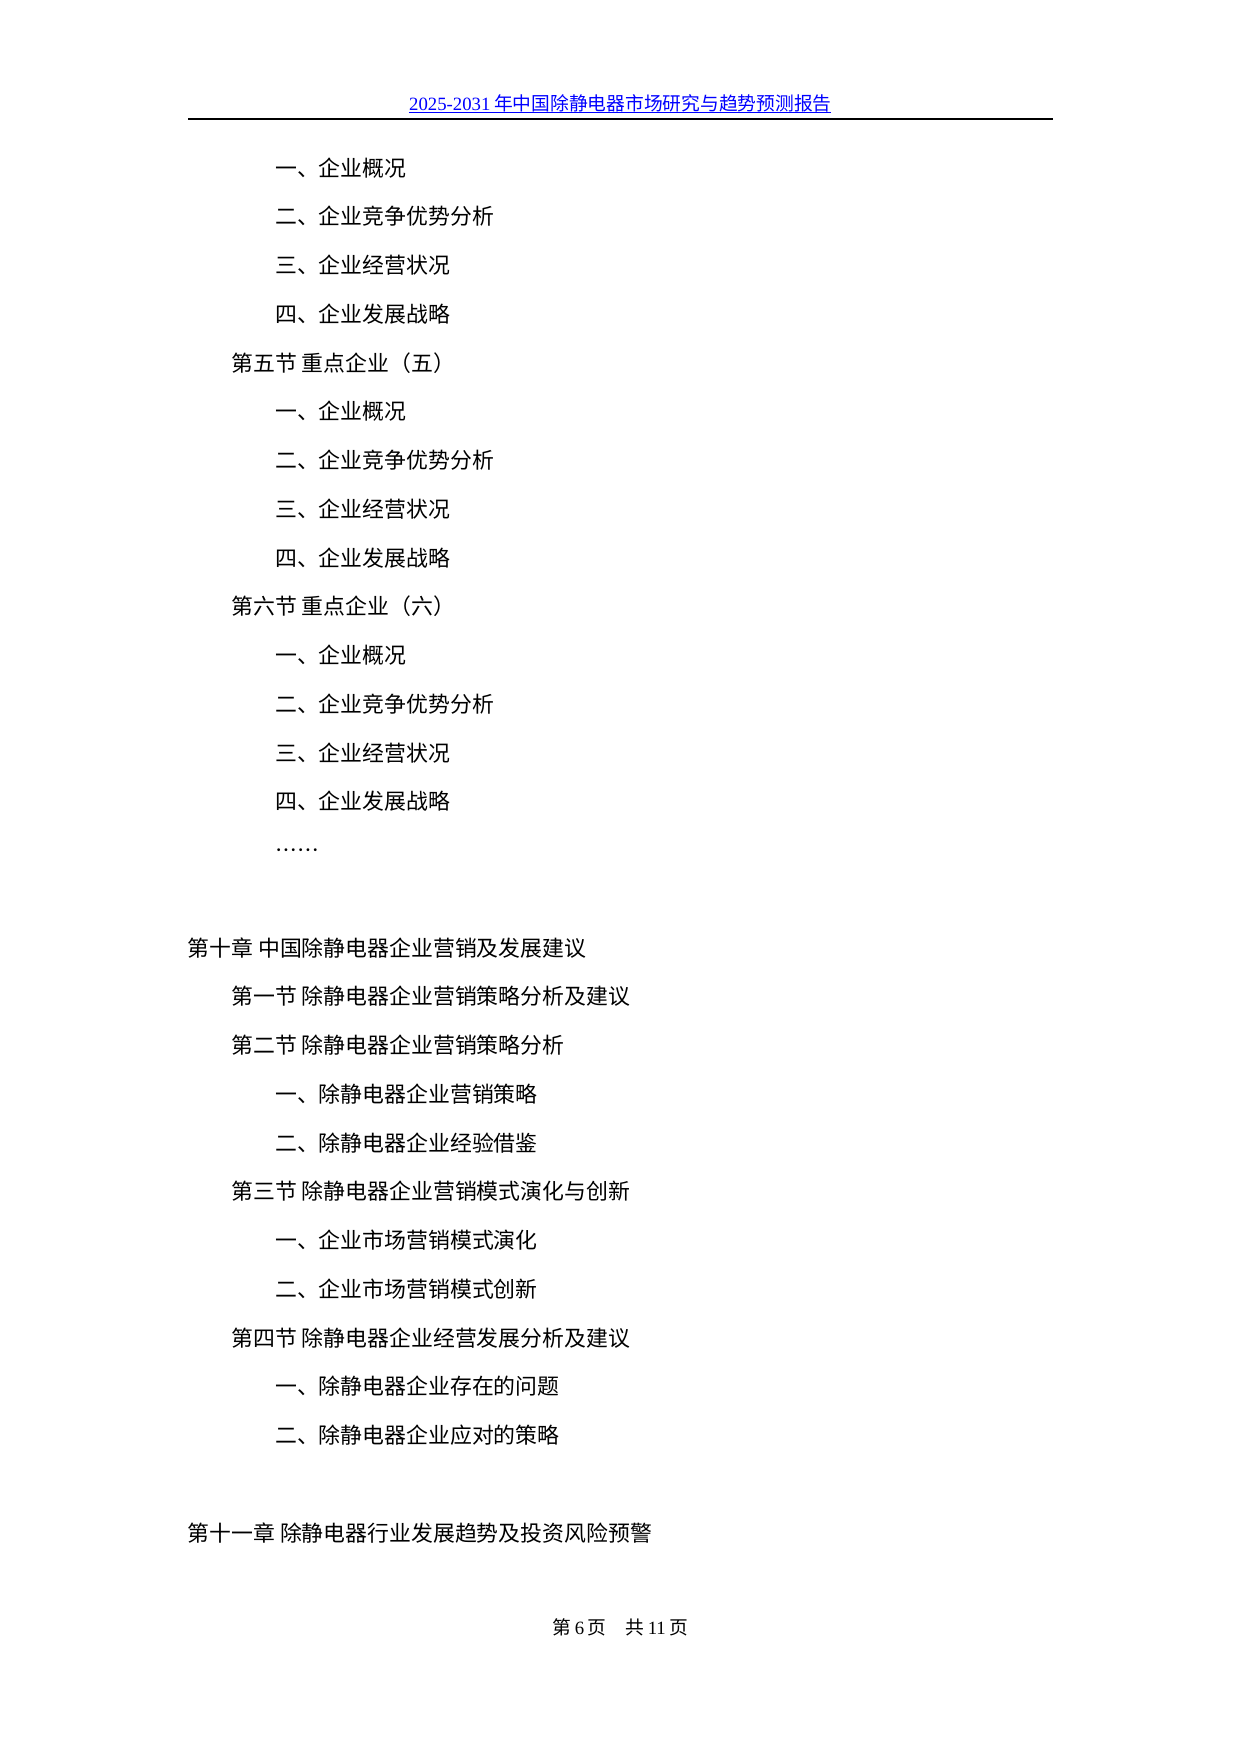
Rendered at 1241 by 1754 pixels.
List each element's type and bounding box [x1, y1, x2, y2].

text [187, 150, 1053, 1548]
